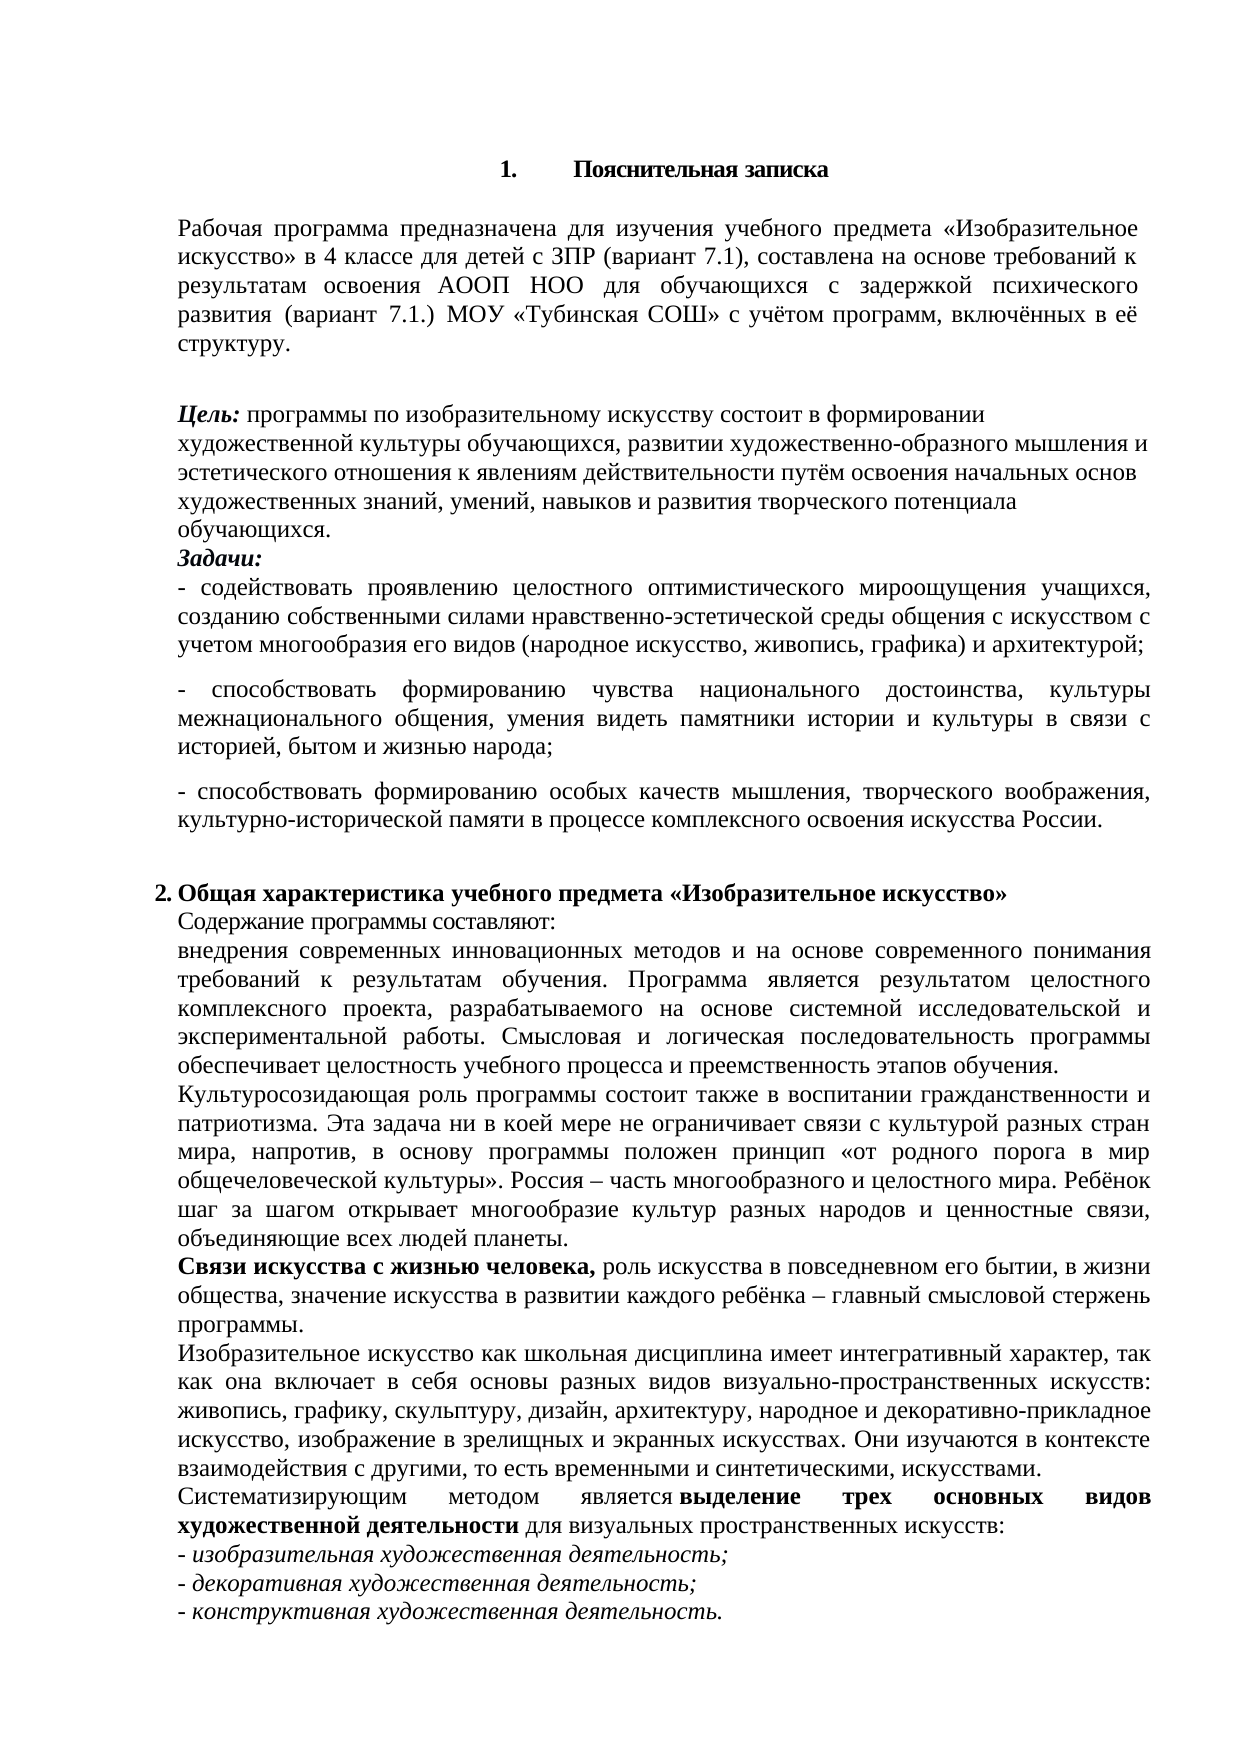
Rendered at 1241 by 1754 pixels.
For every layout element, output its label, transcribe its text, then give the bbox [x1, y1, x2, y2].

text - содействовать проявлению целостного оптимистического мироощущения учащихся, созданию собственными силами нравственно-эстетической среды общения с искусством с учетом многообразия его видов (народное искусство, живопись, графика) и архитектурой; [177, 572, 1152, 658]
text - способствовать формированию особых качеств мышления, творческого воображения, культурно-исторической памяти в процессе комплексного освоения искусства России. [177, 776, 1152, 833]
text Содержание программы составляют: [177, 906, 1152, 935]
text Систематизирующим методом является выделение трех основных видов художественной деятельности для визуальных пространственных искусств: [177, 1481, 1152, 1539]
text - изобразительная художественная деятельность; [177, 1539, 1152, 1568]
text Изобразительное искусство как школьная дисциплина имеет интегративный характер, так как она включает в себя основы разных видов визуально-пространственных искусств: живопись, графику, скульптуру, дизайн, архитектуру, народное и декоративно-прикладное искусство, изображение в зрелищных и экранных искусствах. Они изучаются в контексте взаимодействия с другими, то есть временными и синтетическими, искусствами. [177, 1338, 1152, 1481]
subtitle Пояснительная записка [177, 154, 1152, 183]
text - конструктивная художественная деятельность. [177, 1596, 1152, 1625]
text внедрения современных инновационных методов и на основе современного понимания требований к результатам обучения. Программа является результатом целостного комплексного проекта, разрабатываемого на основе системной исследовательской и экспериментальной работы. Смысловая и логическая последовательность программы обеспечивает целостность учебного процесса и преемственность этапов обучения. [177, 935, 1152, 1079]
text Культуросозидающая роль программы состоит также в воспитании гражданственности и патриотизма. Эта задача ни в коей мере не ограничивает связи с культурой разных стран мира, напротив, в основу программы положен принцип «от родного порога в мир общечеловеческой культуры». Россия – часть многообразного и целостного мира. Ребёнок шаг за шагом открывает многообразие культур разных народов и ценностные связи, объединяющие всех людей планеты. [177, 1079, 1152, 1251]
text Цель: программы по изобразительному искусству состоит в формировании художественной культуры обучающихся, развитии художественно-образного мышления и эстетического отношения к явлениям действительности путём освоения начальных основ художественных знаний, умений, навыков и развития творческого потенциала обучающихся. [177, 399, 1152, 543]
text Задачи: [177, 543, 1152, 572]
text Связи искусства с жизнью человека, роль искусства в повседневном его бытии, в жизни общества, значение искусства в развитии каждого ребёнка – главный смысловой стержень программы. [177, 1251, 1152, 1338]
text - способствовать формированию чувства национального достоинства, культуры межнационального общения, умения видеть памятники истории и культуры в связи с историей, бытом и жизнью народа; [177, 674, 1152, 760]
subtitle Общая характеристика учебного предмета «Изобразительное искусство» [154, 878, 1152, 906]
text - декоративная художественная деятельность; [177, 1568, 1152, 1596]
text Рабочая программа предназначена для изучения учебного предмета «Изобразительное искусство» в 4 классе для детей с ЗПР (вариант 7.1), составлена на основе требований к результатам освоения АООП НОО для обучающихся с задержкой психического развития (вариант 7.1.) МОУ «Тубинская СОШ» с учётом программ, включённых в её структуру. [177, 213, 1138, 356]
